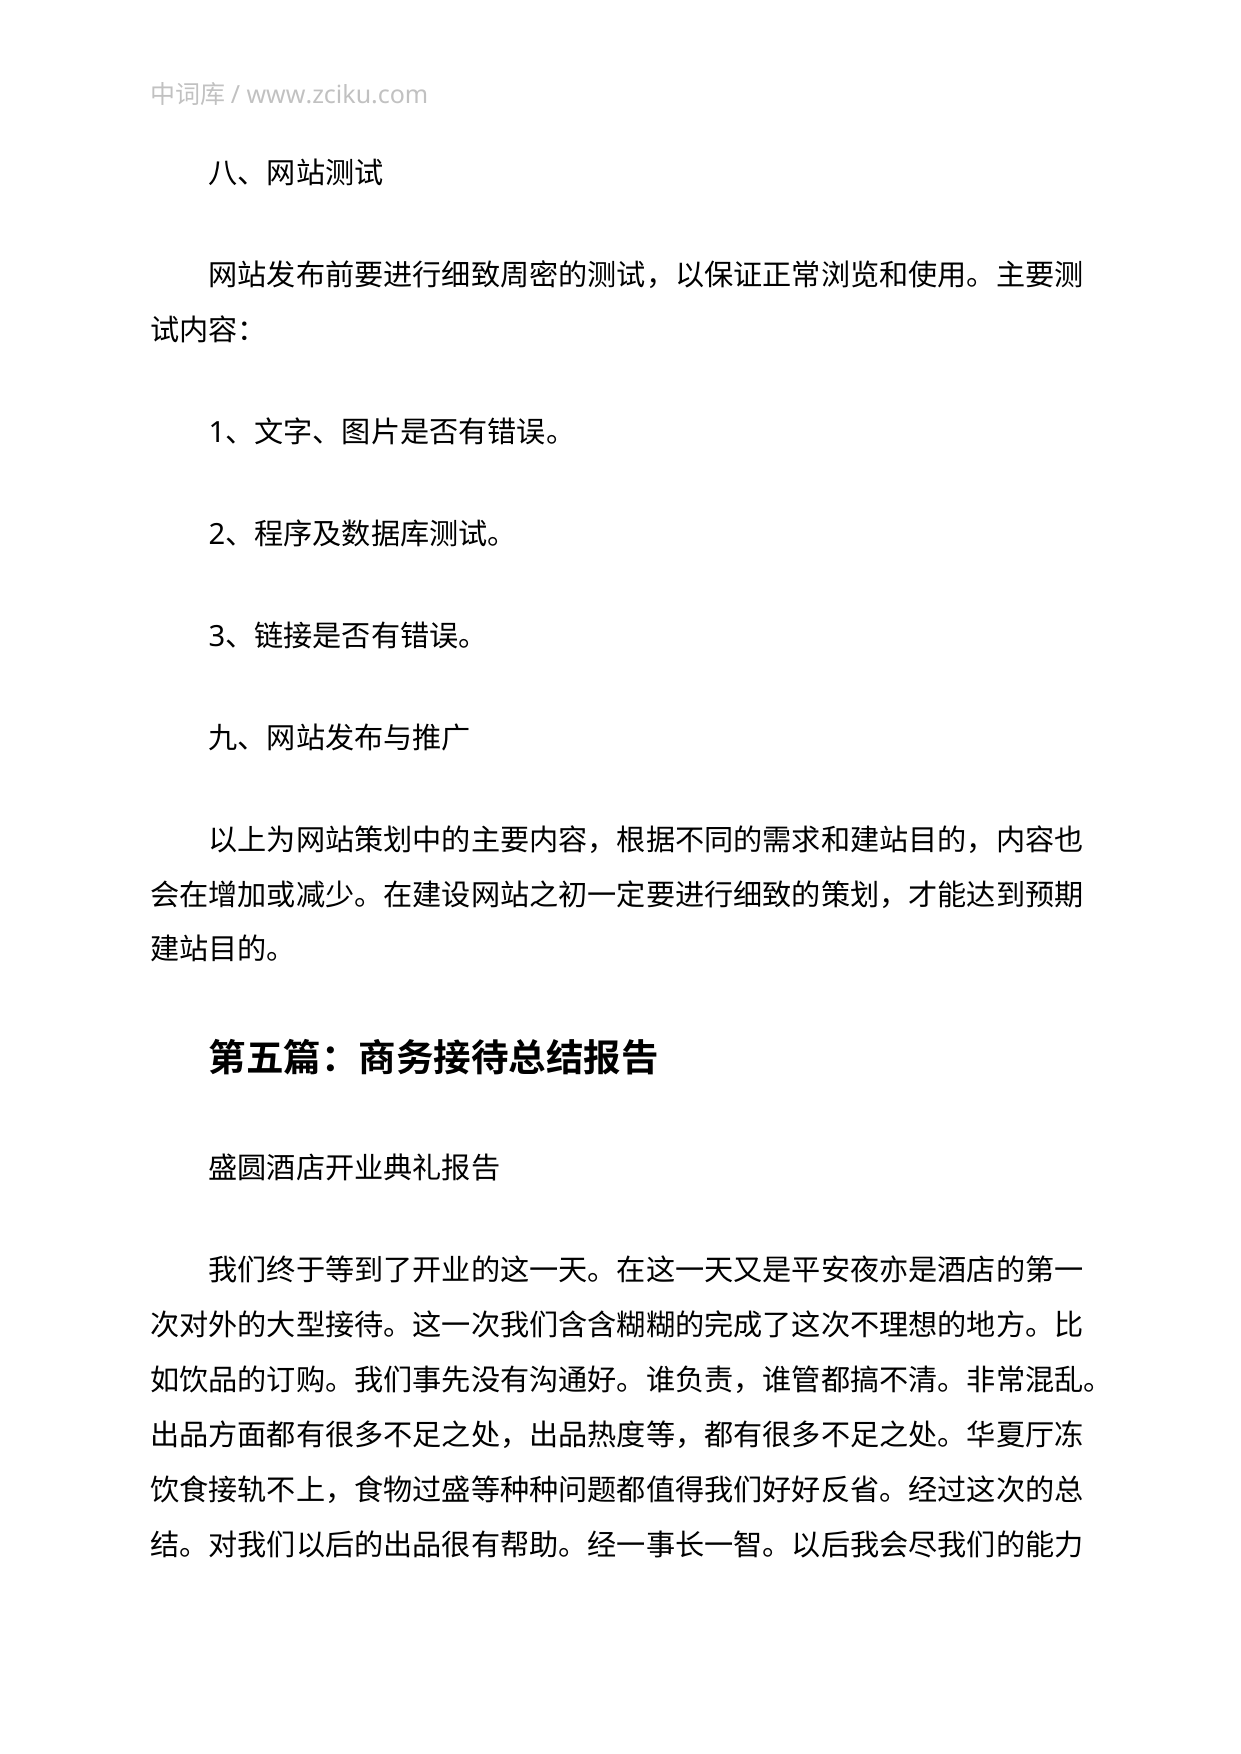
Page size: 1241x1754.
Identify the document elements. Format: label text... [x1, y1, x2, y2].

text 以上为网站策划中的主要内容，根据不同的需求和建站目的，内容也会在增加或减少。在建设网站之初一定要进行细致的策划，才能达到预期建站目的。 [150, 816, 1090, 968]
text 八、网站测试 [150, 150, 1090, 192]
text 网站发布前要进行细致周密的测试，以保证正常浏览和使用。主要测试内容： [150, 252, 1090, 349]
text 盛圆酒店开业典礼报告 [150, 1145, 1090, 1187]
text 九、网站发布与推广 [150, 714, 1090, 757]
text 3、链接是否有错误。 [150, 612, 1090, 655]
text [150, 1247, 1090, 1564]
text 1、文字、图片是否有错误。 [150, 408, 1090, 451]
text 2、程序及数据库测试。 [150, 510, 1090, 553]
text 第五篇：商务接待总结报告 [150, 1028, 1090, 1082]
